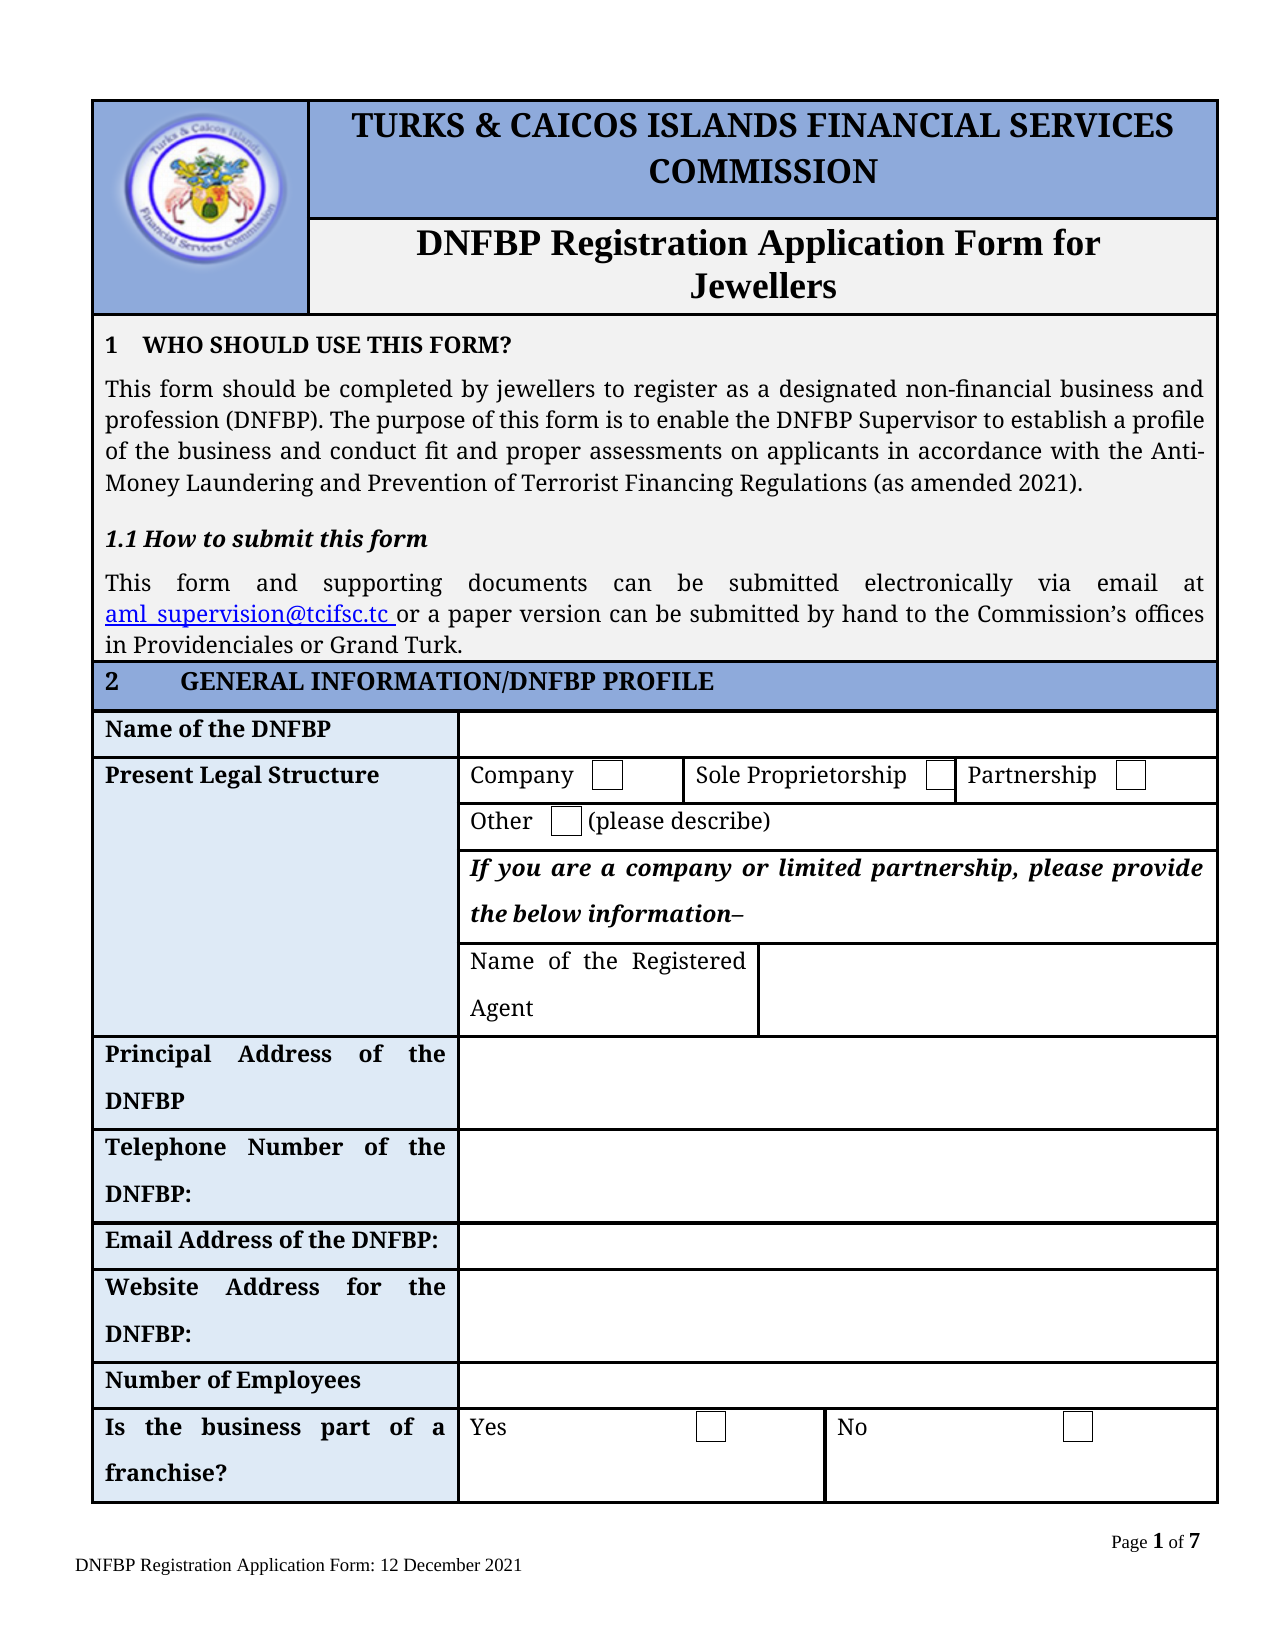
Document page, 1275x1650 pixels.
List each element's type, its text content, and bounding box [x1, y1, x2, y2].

table_cell Present Legal Structure [94, 759, 457, 1035]
table_cell Name of the Registered Agent [460, 945, 757, 1035]
table_cell Email Address of the DNFBP: [94, 1225, 457, 1268]
table_cell Partnership [957, 759, 1216, 802]
table_cell Website Address for the DNFBP: [94, 1271, 457, 1361]
table_cell [460, 1131, 1216, 1221]
table_cell [460, 1225, 1216, 1268]
table_cell Sole Proprietorship [685, 759, 954, 802]
table_cell [460, 1038, 1216, 1128]
table_cell Company [460, 759, 682, 802]
table_cell [460, 713, 1216, 756]
table_cell 2 GENERAL INFORMATION/DNFBP PROFILE [94, 663, 1216, 709]
table_cell No [827, 1410, 1216, 1501]
picture [138, 134, 265, 247]
table_cell DNFBP Registration Application Form for Jewellers [310, 220, 1216, 313]
table_cell Number of Employees [94, 1364, 457, 1407]
table_cell WHO SHOULD USE THIS FORM? This form should be completed by jewellers to register as a designated non-financial business and profession (DNFBP). The purpose of this form is to enable the DNFBP Supervisor to establish a profile of the business and conduct fit and proper assessments on applicants in accordance with the Anti-Money Laundering and Prevention of Terrorist Financing Regulations (as amended 2021). 1.1 How to submit this form This form and supporting documents can be submitted electronically via email at aml_supervision@tcifsc.tc or a paper version can be submitted by hand to the Commission’s offices in Providenciales or Grand Turk. [94, 316, 1216, 660]
table_cell Telephone Number of the DNFBP: [94, 1131, 457, 1221]
table_cell [760, 945, 1216, 1035]
table_cell [460, 1364, 1216, 1407]
table_cell Yes [460, 1410, 823, 1501]
table_header [94, 102, 307, 313]
table_cell Name of the DNFBP [94, 713, 457, 756]
table_header TURKS & CAICOS ISLANDS FINANCIAL SERVICES COMMISSION [310, 102, 1216, 217]
table_cell If you are a company or limited partnership, please provide the below information– [460, 852, 1216, 942]
table_cell Other (please describe) [460, 805, 1216, 848]
table_cell [460, 1271, 1216, 1361]
table_cell Principal Address of the DNFBP [94, 1038, 457, 1128]
table_cell Is the business part of a franchise? [94, 1410, 457, 1501]
